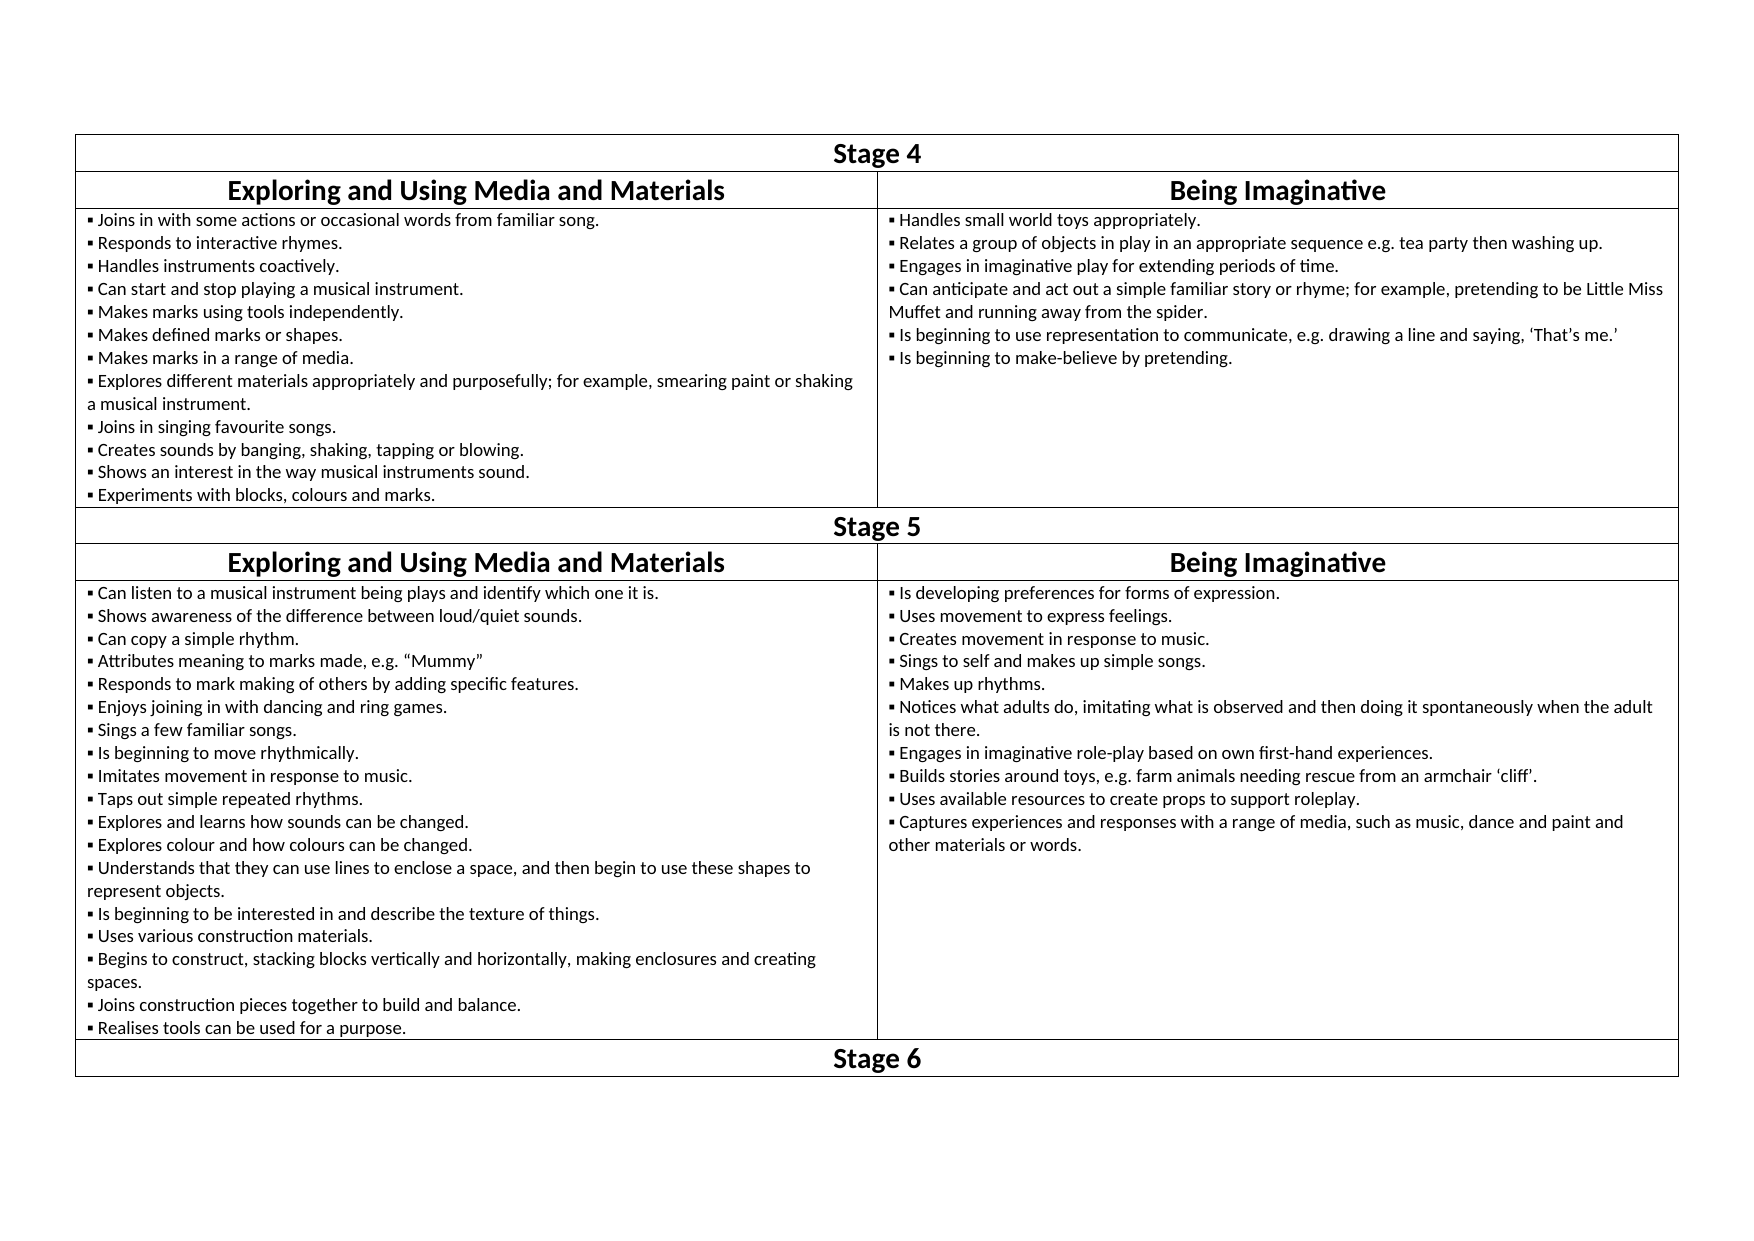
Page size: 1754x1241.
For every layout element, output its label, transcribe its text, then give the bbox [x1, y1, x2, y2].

table_cell Exploring and Using Media and Materials [76, 172, 877, 208]
table_cell Stage 6 [76, 1040, 1678, 1076]
table_cell Being Imaginative [878, 172, 1678, 208]
table_cell Exploring and Using Media and Materials [76, 544, 877, 580]
table_cell Being Imaginative [878, 544, 1678, 580]
table_cell ▪ Joins in with some actions or occasional words from familiar song. ▪ Responds to interactive rhymes. ▪ Handles instruments coactively. ▪ Can start and stop playing a musical instrument. ▪ Makes marks using tools independently. ▪ Makes defined marks or shapes. ▪ Makes marks in a range of media. ▪ Explores different materials appropriately and purposefully; for example, smearing paint or shaking a musical instrument. ▪ Joins in singing favourite songs. ▪ Creates sounds by banging, shaking, tapping or blowing. ▪ Shows an interest in the way musical instruments sound. ▪ Experiments with blocks, colours and marks. [76, 209, 877, 507]
table_cell ▪ Can listen to a musical instrument being plays and identify which one it is. ▪ Shows awareness of the difference between loud/quiet sounds. ▪ Can copy a simple rhythm. ▪ Attributes meaning to marks made, e.g. “Mummy” ▪ Responds to mark making of others by adding specific features. ▪ Enjoys joining in with dancing and ring games. ▪ Sings a few familiar songs. ▪ Is beginning to move rhythmically. ▪ Imitates movement in response to music. ▪ Taps out simple repeated rhythms. ▪ Explores and learns how sounds can be changed. ▪ Explores colour and how colours can be changed. ▪ Understands that they can use lines to enclose a space, and then begin to use these shapes to represent objects. ▪ Is beginning to be interested in and describe the texture of things. ▪ Uses various construction materials. ▪ Begins to construct, stacking blocks vertically and horizontally, making enclosures and creating spaces. ▪ Joins construction pieces together to build and balance. ▪ Realises tools can be used for a purpose. [76, 581, 877, 1039]
table_cell Stage 5 [76, 508, 1678, 543]
table_cell ▪ Handles small world toys appropriately. ▪ Relates a group of objects in play in an appropriate sequence e.g. tea party then washing up. ▪ Engages in imaginative play for extending periods of time. ▪ Can anticipate and act out a simple familiar story or rhyme; for example, pretending to be Little Miss Muffet and running away from the spider. ▪ Is beginning to use representation to communicate, e.g. drawing a line and saying, ‘That’s me.’ ▪ Is beginning to make-believe by pretending. [878, 209, 1678, 507]
table_cell ▪ Is developing preferences for forms of expression. ▪ Uses movement to express feelings. ▪ Creates movement in response to music. ▪ Sings to self and makes up simple songs. ▪ Makes up rhythms. ▪ Notices what adults do, imitating what is observed and then doing it spontaneously when the adult is not there. ▪ Engages in imaginative role-play based on own first-hand experiences. ▪ Builds stories around toys, e.g. farm animals needing rescue from an armchair ‘cliff’. ▪ Uses available resources to create props to support roleplay. ▪ Captures experiences and responses with a range of media, such as music, dance and paint and other materials or words. [878, 581, 1678, 1039]
table_cell Stage 4 [76, 135, 1678, 171]
